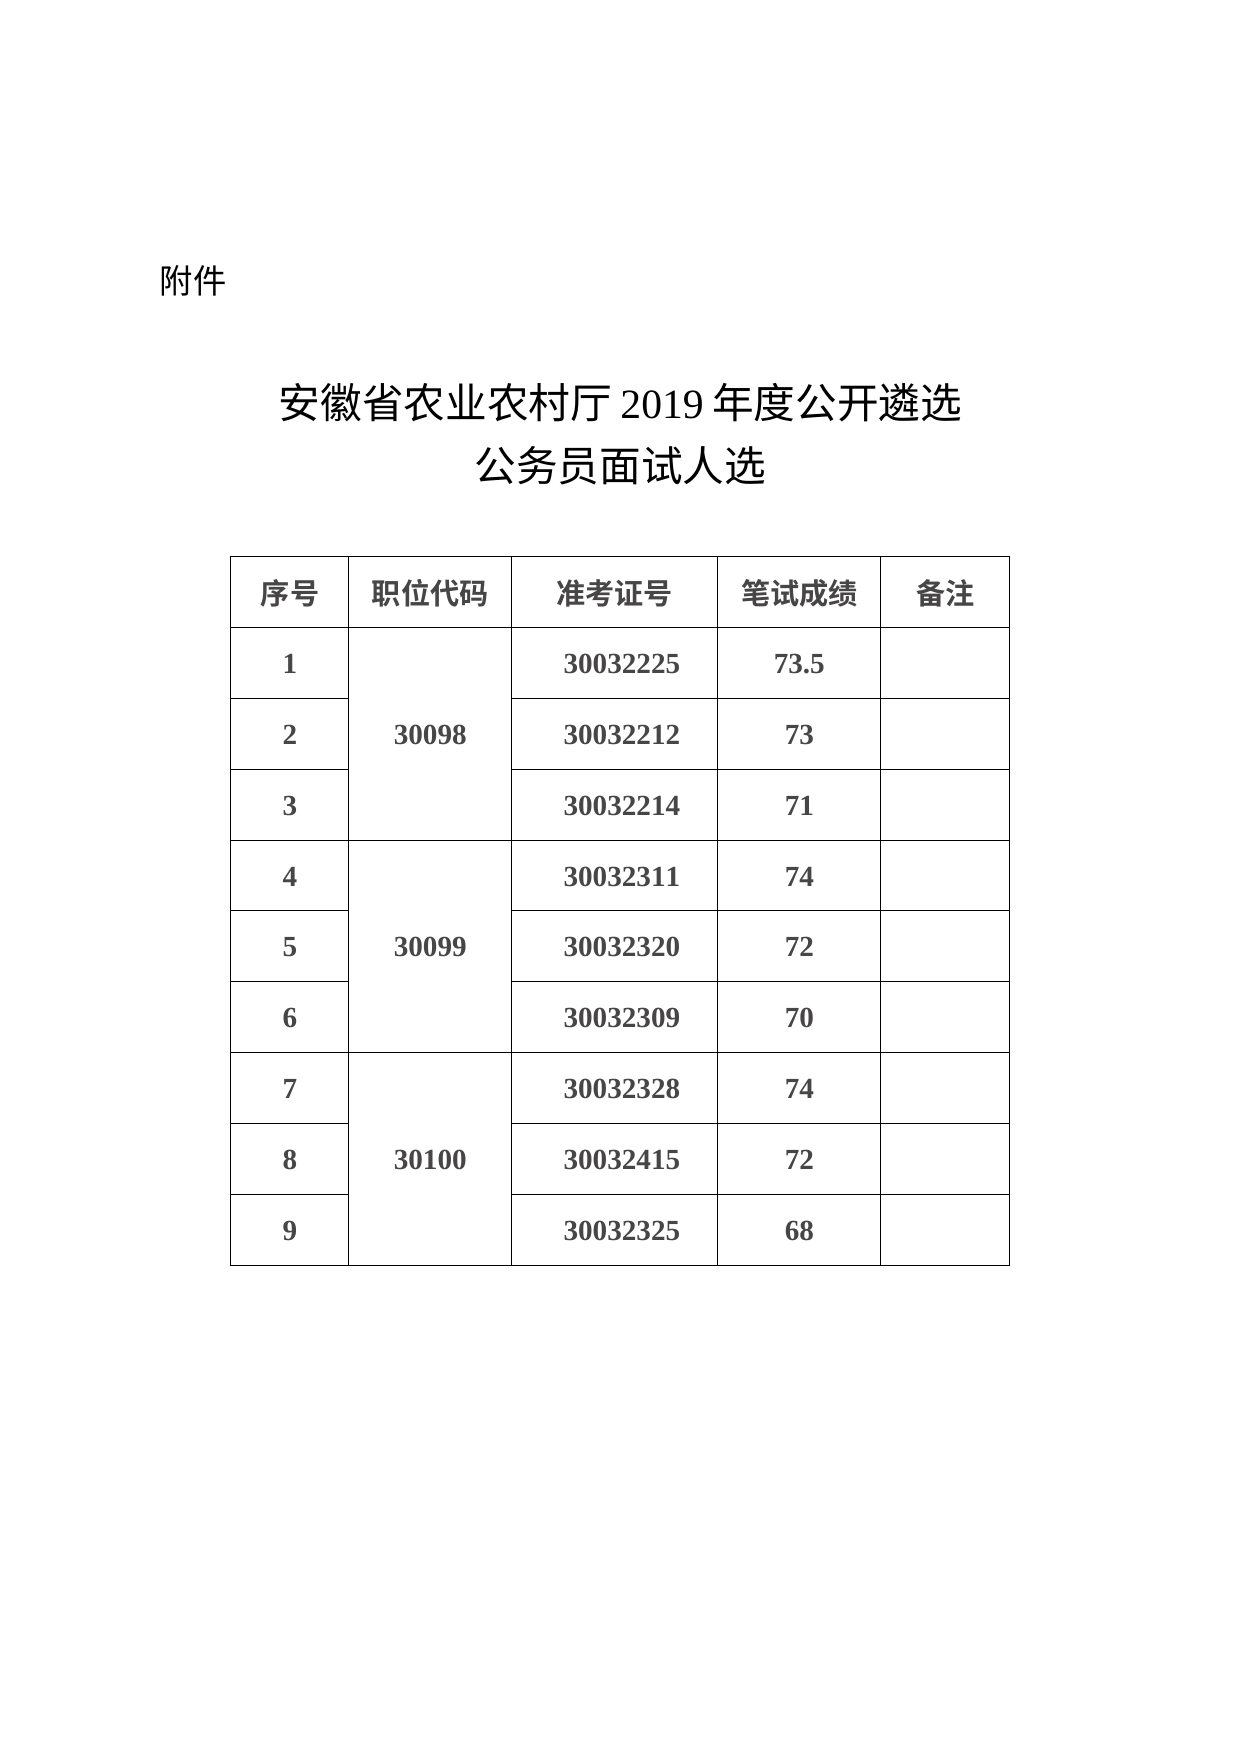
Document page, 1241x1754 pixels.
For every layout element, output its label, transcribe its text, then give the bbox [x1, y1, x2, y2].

table_header 职位代码 [349, 557, 511, 627]
table_cell 30032212 [512, 699, 717, 769]
table_cell [881, 1195, 1009, 1264]
table_cell 9 [231, 1195, 348, 1264]
table_cell 30032320 [512, 911, 717, 981]
table_cell 70 [718, 982, 880, 1052]
table_cell 2 [231, 699, 348, 769]
table_cell 30032311 [512, 841, 717, 910]
table_cell 6 [231, 982, 348, 1052]
table_cell 7 [231, 1053, 348, 1123]
table_header 准考证号 [512, 557, 717, 627]
text 附件 [159, 245, 1081, 306]
table_cell [881, 982, 1009, 1052]
table_cell [881, 628, 1009, 698]
table_cell 30032214 [512, 770, 717, 839]
table_cell [881, 1124, 1009, 1194]
table_cell 8 [231, 1124, 348, 1194]
table_cell 30100 [349, 1053, 511, 1264]
table_cell 71 [718, 770, 880, 839]
table_cell 74 [718, 1053, 880, 1123]
table_cell 68 [718, 1195, 880, 1264]
table_cell 30099 [349, 841, 511, 1052]
table_cell 30098 [349, 628, 511, 839]
text 公务员面试人选 [159, 431, 1081, 494]
table_cell [881, 770, 1009, 839]
table_cell 30032325 [512, 1195, 717, 1264]
table_cell 72 [718, 1124, 880, 1194]
table_cell 30032328 [512, 1053, 717, 1123]
table_header 序号 [231, 557, 348, 627]
table_cell 5 [231, 911, 348, 981]
table_cell 30032415 [512, 1124, 717, 1194]
table_cell [881, 841, 1009, 910]
table_cell 3 [231, 770, 348, 839]
table_cell 30032309 [512, 982, 717, 1052]
table_cell 4 [231, 841, 348, 910]
table_cell 72 [718, 911, 880, 981]
table_cell 30032225 [512, 628, 717, 698]
table_cell 74 [718, 841, 880, 910]
table_cell [881, 699, 1009, 769]
table_cell 73.5 [718, 628, 880, 698]
text 安徽省农业农村厅2019年度公开遴选 [159, 369, 1081, 431]
table_cell [881, 911, 1009, 981]
table_cell [881, 1053, 1009, 1123]
table_cell 73 [718, 699, 880, 769]
table_header 笔试成绩 [718, 557, 880, 627]
table_cell 1 [231, 628, 348, 698]
table_header 备注 [881, 557, 1009, 627]
